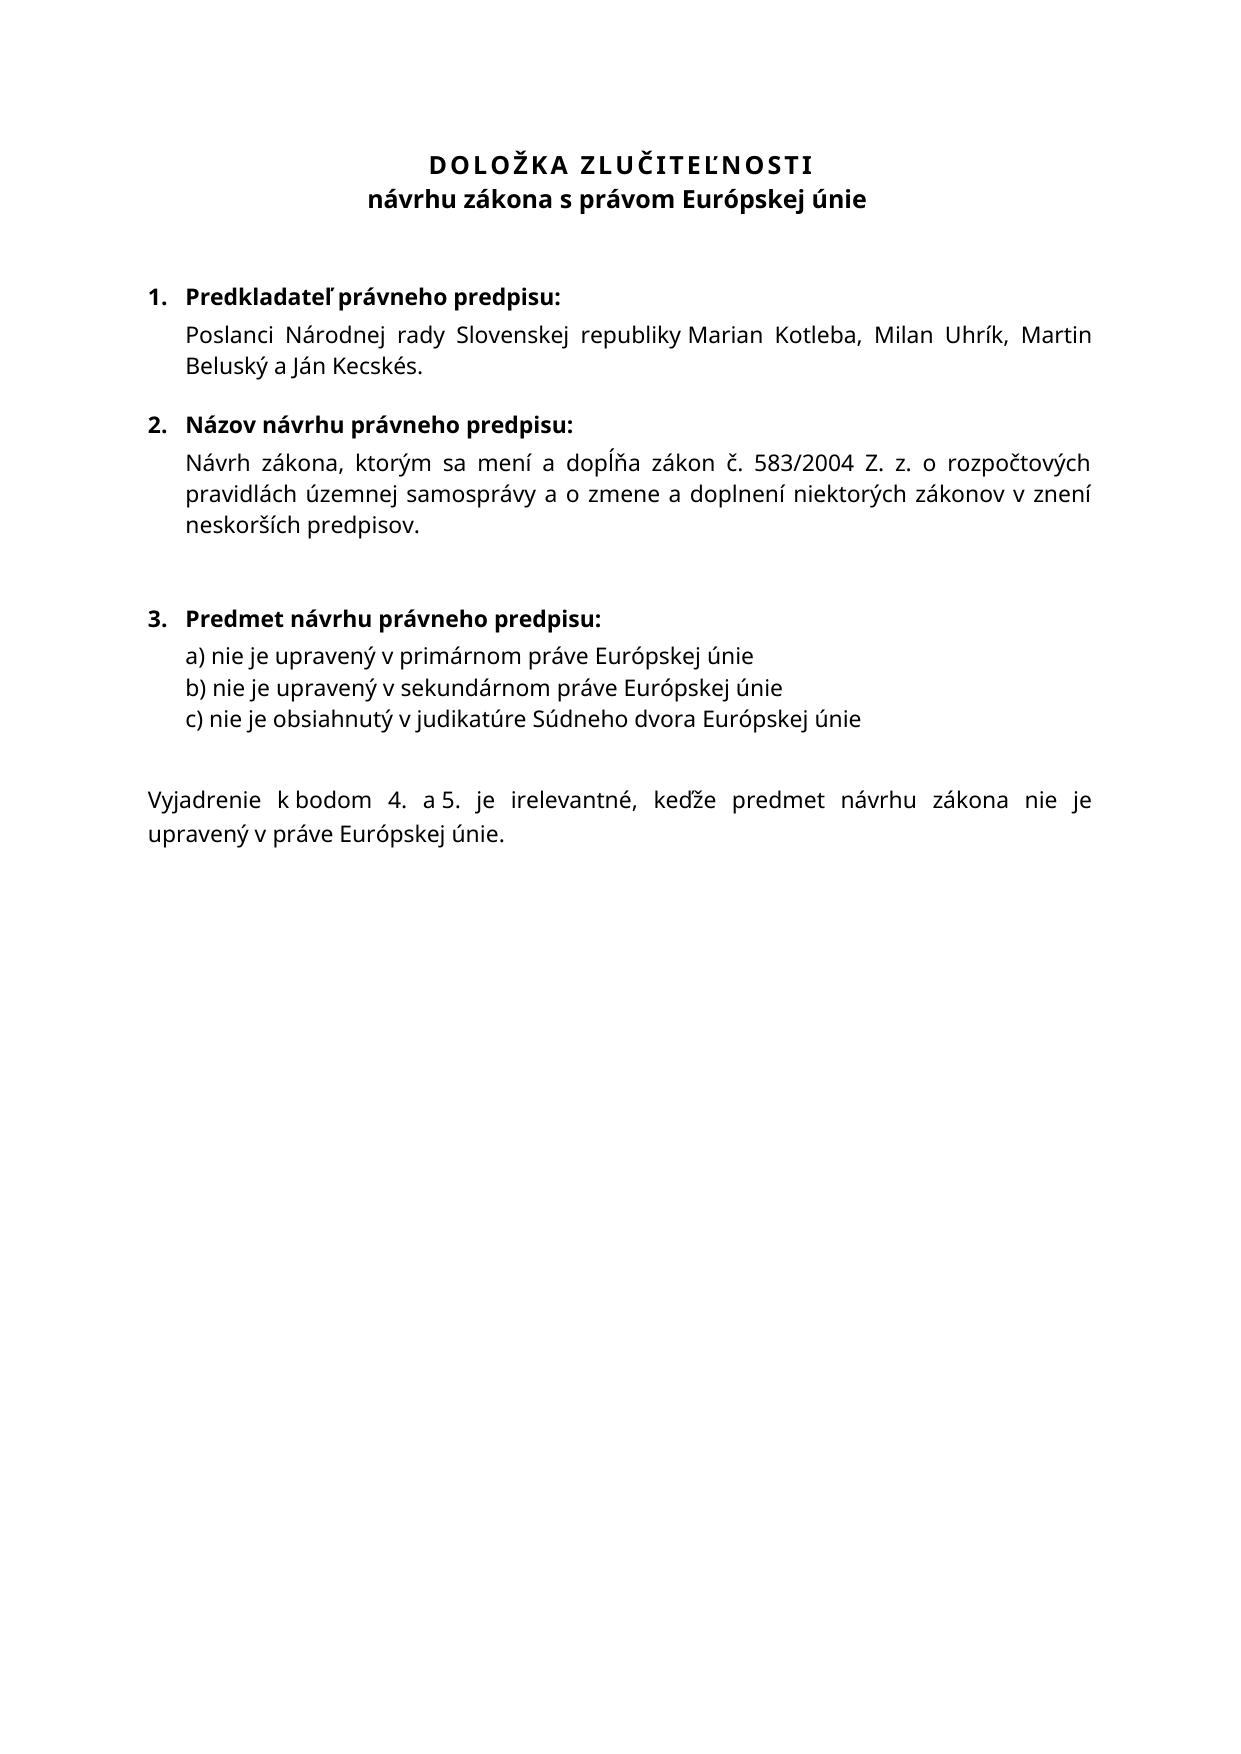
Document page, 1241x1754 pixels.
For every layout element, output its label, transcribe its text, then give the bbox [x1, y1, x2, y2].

text b) nie je upravený v sekundárnom práve Európskej únie [148, 672, 1093, 703]
text Vyjadrenie k bodom 4. a 5. je irelevantné, keďže predmet návrhu zákona nie je upravený v práve Európskej únie. [148, 784, 1093, 849]
text 2. Názov návrhu právneho predpisu: [148, 409, 1093, 440]
text návrhu zákona s právom Európskej únie [148, 182, 1093, 216]
text Poslanci Národnej rady Slovenskej republiky Marian Kotleba, Milan Uhrík, Martin Beluský a Ján Kecskés. [185, 318, 1093, 381]
text 1. Predkladateľ právneho predpisu: [148, 281, 1093, 312]
text c) nie je obsiahnutý v judikatúre Súdneho dvora Európskej únie [148, 703, 1093, 734]
text Doložka zlučiteľnosti [148, 148, 1093, 182]
text 3. Predmet návrhu právneho predpisu: [148, 603, 1093, 634]
text a) nie je upravený v primárnom práve Európskej únie [148, 640, 1093, 672]
text Návrh zákona, ktorým sa mení a dopĺňa zákon č. 583/2004 Z. z. o rozpočtových pravidlách územnej samosprávy a o zmene a doplnení niektorých zákonov v znení neskorších predpisov. [185, 447, 1093, 540]
